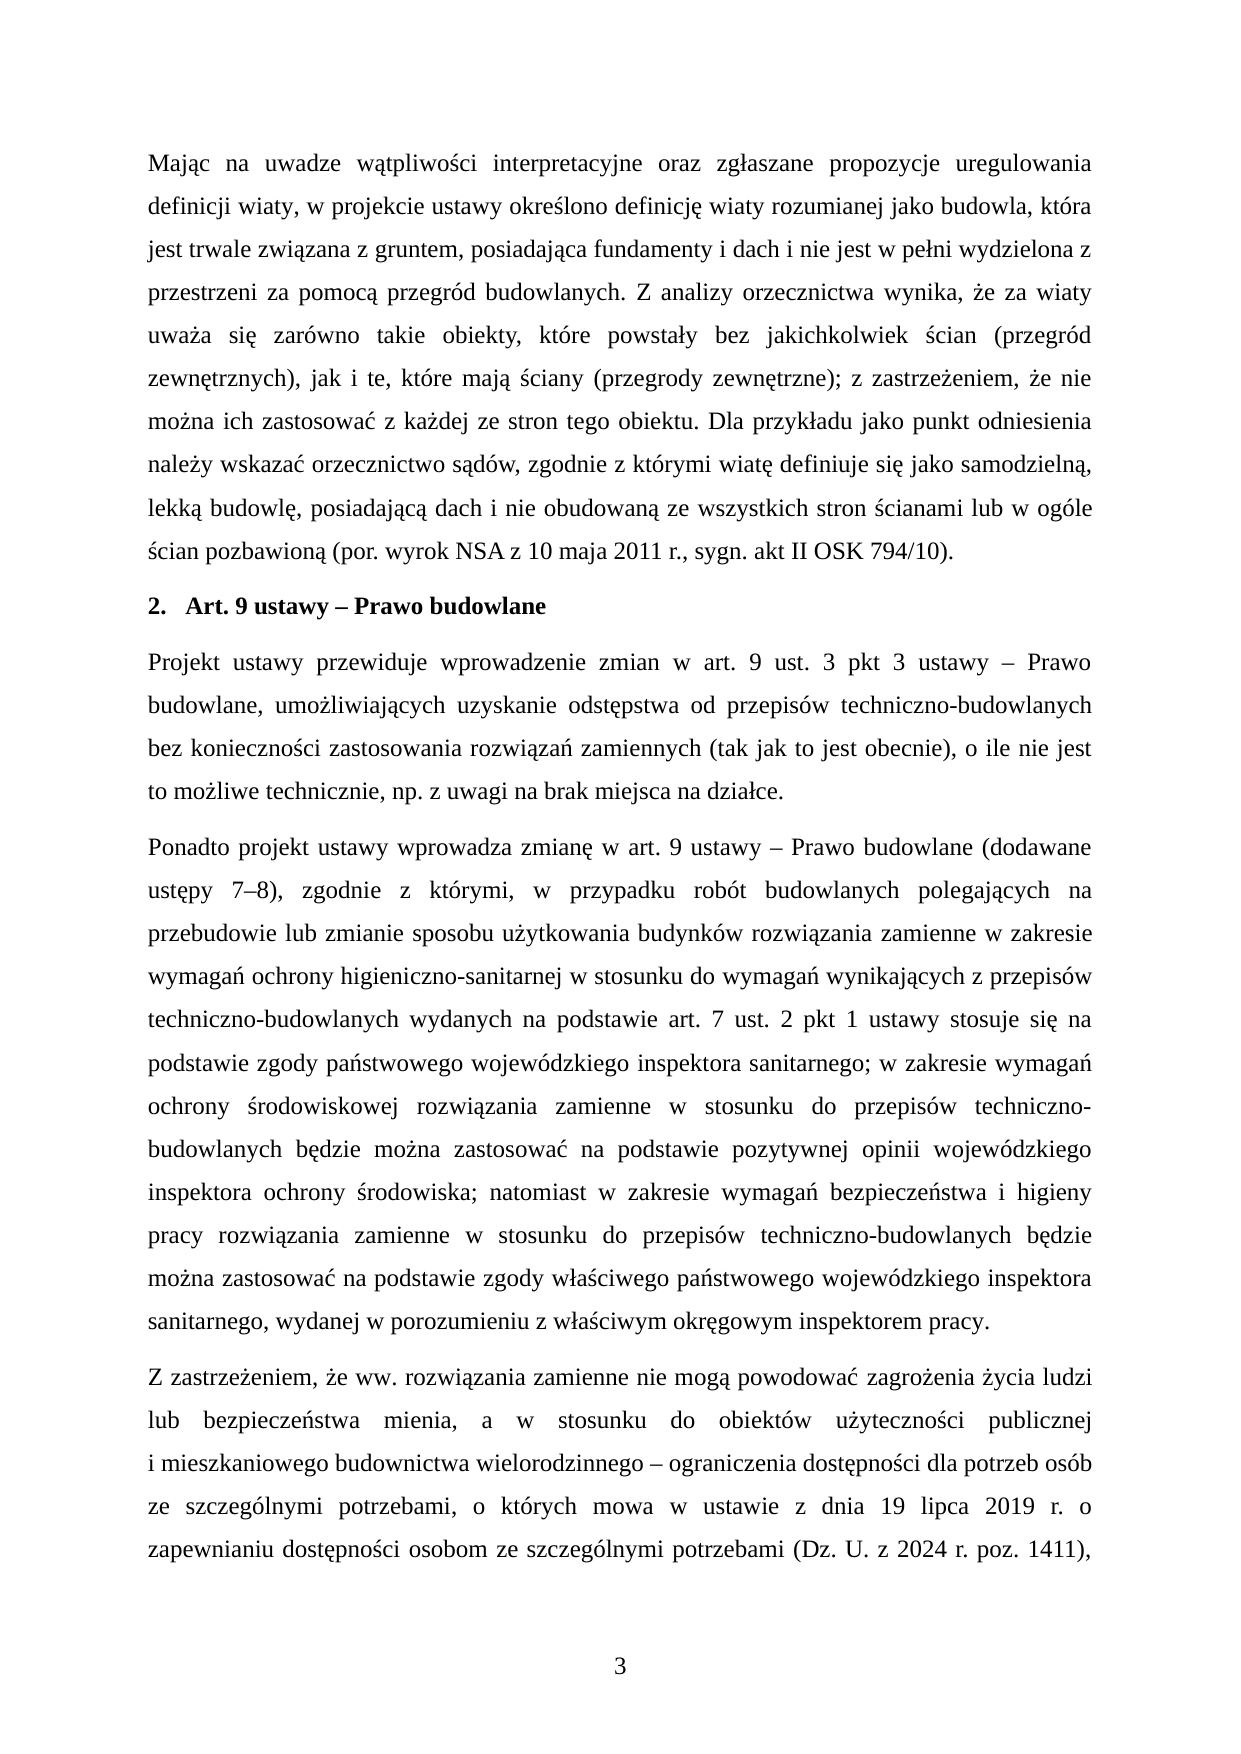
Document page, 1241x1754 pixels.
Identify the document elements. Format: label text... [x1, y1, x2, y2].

list Art. 9 ustawy – Prawo budowlane [148, 591, 1093, 620]
text Ponadto projekt ustawy wprowadza zmianę w art. 9 ustawy – Prawo budowlane (dodawane ustępy 7–8), zgodnie z którymi, w przypadku robót budowlanych polegających na przebudowie lub zmianie sposobu użytkowania budynków rozwiązania zamienne w zakresie wymagań ochrony higieniczno-sanitarnej w stosunku do wymagań wynikających z przepisów techniczno-budowlanych wydanych na podstawie art. 7 ust. 2 pkt 1 ustawy stosuje się na podstawie zgody państwowego wojewódzkiego inspektora sanitarnego; w zakresie wymagań ochrony środowiskowej rozwiązania zamienne w stosunku do przepisów techniczno-budowlanych będzie można zastosować na podstawie pozytywnej opinii wojewódzkiego inspektora ochrony środowiska; natomiast w zakresie wymagań bezpieczeństwa i higieny pracy rozwiązania zamienne w stosunku do przepisów techniczno-budowlanych będzie można zastosować na podstawie zgody właściwego państwowego wojewódzkiego inspektora sanitarnego, wydanej w porozumieniu z właściwym okręgowym inspektorem pracy. [148, 832, 1093, 1335]
text Mając na uwadze wątpliwości interpretacyjne oraz zgłaszane propozycje uregulowania definicji wiaty, w projekcie ustawy określono definicję wiaty rozumianej jako budowla, która jest trwale związana z gruntem, posiadająca fundamenty i dach i nie jest w pełni wydzielona z przestrzeni za pomocą przegród budowlanych. Z analizy orzecznictwa wynika, że za wiaty uważa się zarówno takie obiekty, które powstały bez jakichkolwiek ścian (przegród zewnętrznych), jak i te, które mają ściany (przegrody zewnętrzne); z zastrzeżeniem, że nie można ich zastosować z każdej ze stron tego obiektu. Dla przykładu jako punkt odniesienia należy wskazać orzecznictwo sądów, zgodnie z którymi wiatę definiuje się jako samodzielną, lekką budowlę, posiadającą dach i nie obudowaną ze wszystkich stron ścianami lub w ogóle ścian pozbawioną (por. wyrok NSA z 10 maja 2011 r., sygn. akt II OSK 794/10). [148, 148, 1093, 564]
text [148, 1362, 1093, 1563]
text Projekt ustawy przewiduje wprowadzenie zmian w art. 9 ust. 3 pkt 3 ustawy – Prawo budowlane, umożliwiających uzyskanie odstępstwa od przepisów techniczno-budowlanych bez konieczności zastosowania rozwiązań zamiennych (tak jak to jest obecnie), o ile nie jest to możliwe technicznie, np. z uwagi na brak miejsca na działce. [148, 647, 1093, 805]
